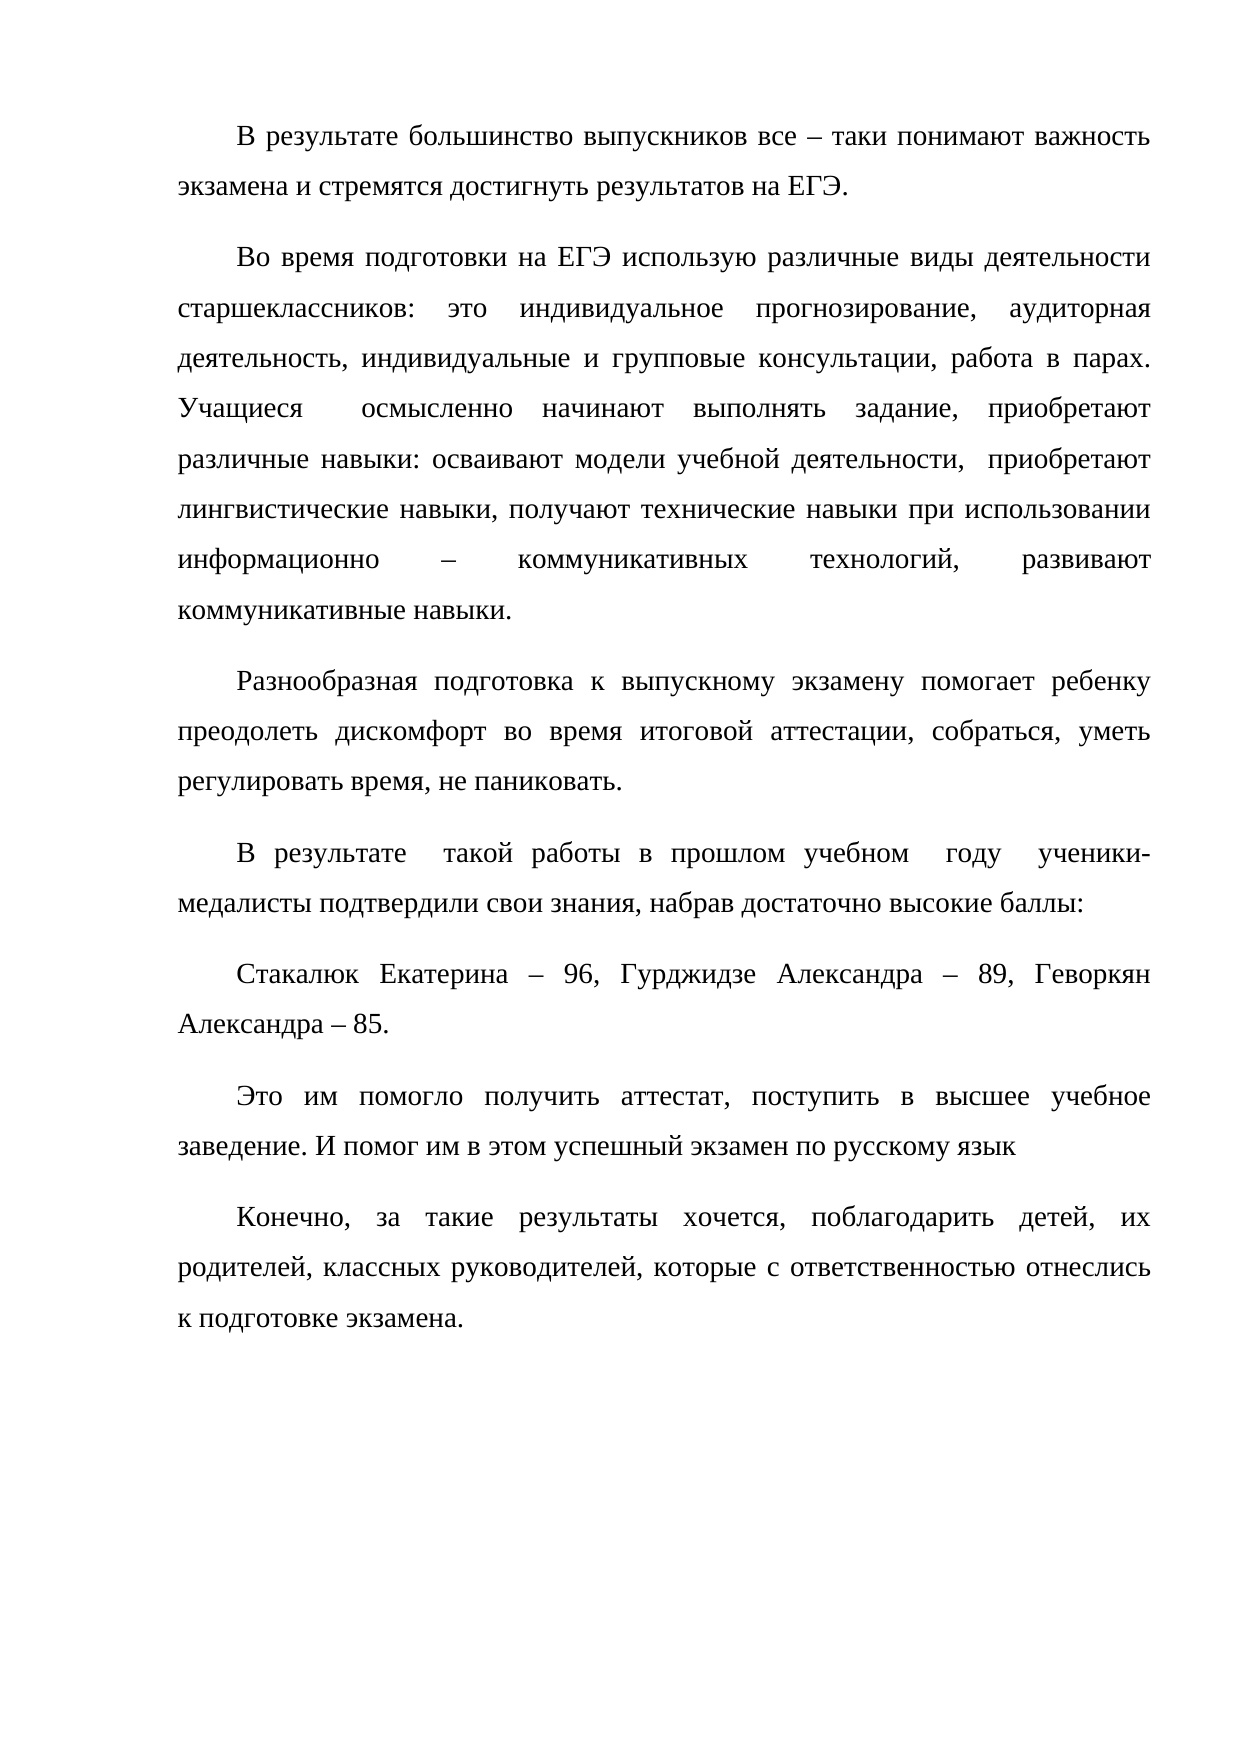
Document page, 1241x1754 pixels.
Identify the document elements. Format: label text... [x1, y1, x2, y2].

text Это им помогло получить аттестат, поступить в высшее учебное заведение. И помог им в этом успешный экзамен по русскому язык [177, 1078, 1152, 1161]
text Конечно, за такие результаты хочется, поблагодарить детей, их родителей, классных руководителей, которые с ответственностью отнеслись к подготовке экзамена. [177, 1199, 1152, 1333]
text Разнообразная подготовка к выпускному экзамену помогает ребенку преодолеть дискомфорт во время итоговой аттестации, собраться, уметь регулировать время, не паниковать. [177, 663, 1152, 797]
text Стакалюк Екатерина – 96, Гурджидзе Александра – 89, Геворкян Александра – 85. [177, 956, 1152, 1040]
text В результате большинство выпускников все – таки понимают важность экзамена и стремятся достигнуть результатов на ЕГЭ. [177, 118, 1152, 202]
text В результате такой работы в прошлом учебном году ученики-медалисты подтвердили свои знания, набрав достаточно высокие баллы: [177, 835, 1152, 918]
text Во время подготовки на ЕГЭ использую различные виды деятельности старшеклассников: это индивидуальное прогнозирование, аудиторная деятельность, индивидуальные и групповые консультации, работа в парах. Учащиеся осмысленно начинают выполнять задание, приобретают различные навыки: осваивают модели учебной деятельности, приобретают лингвистические навыки, получают технические навыки при использовании информационно – коммуникативных технологий, развивают коммуникативные навыки. [177, 239, 1152, 625]
